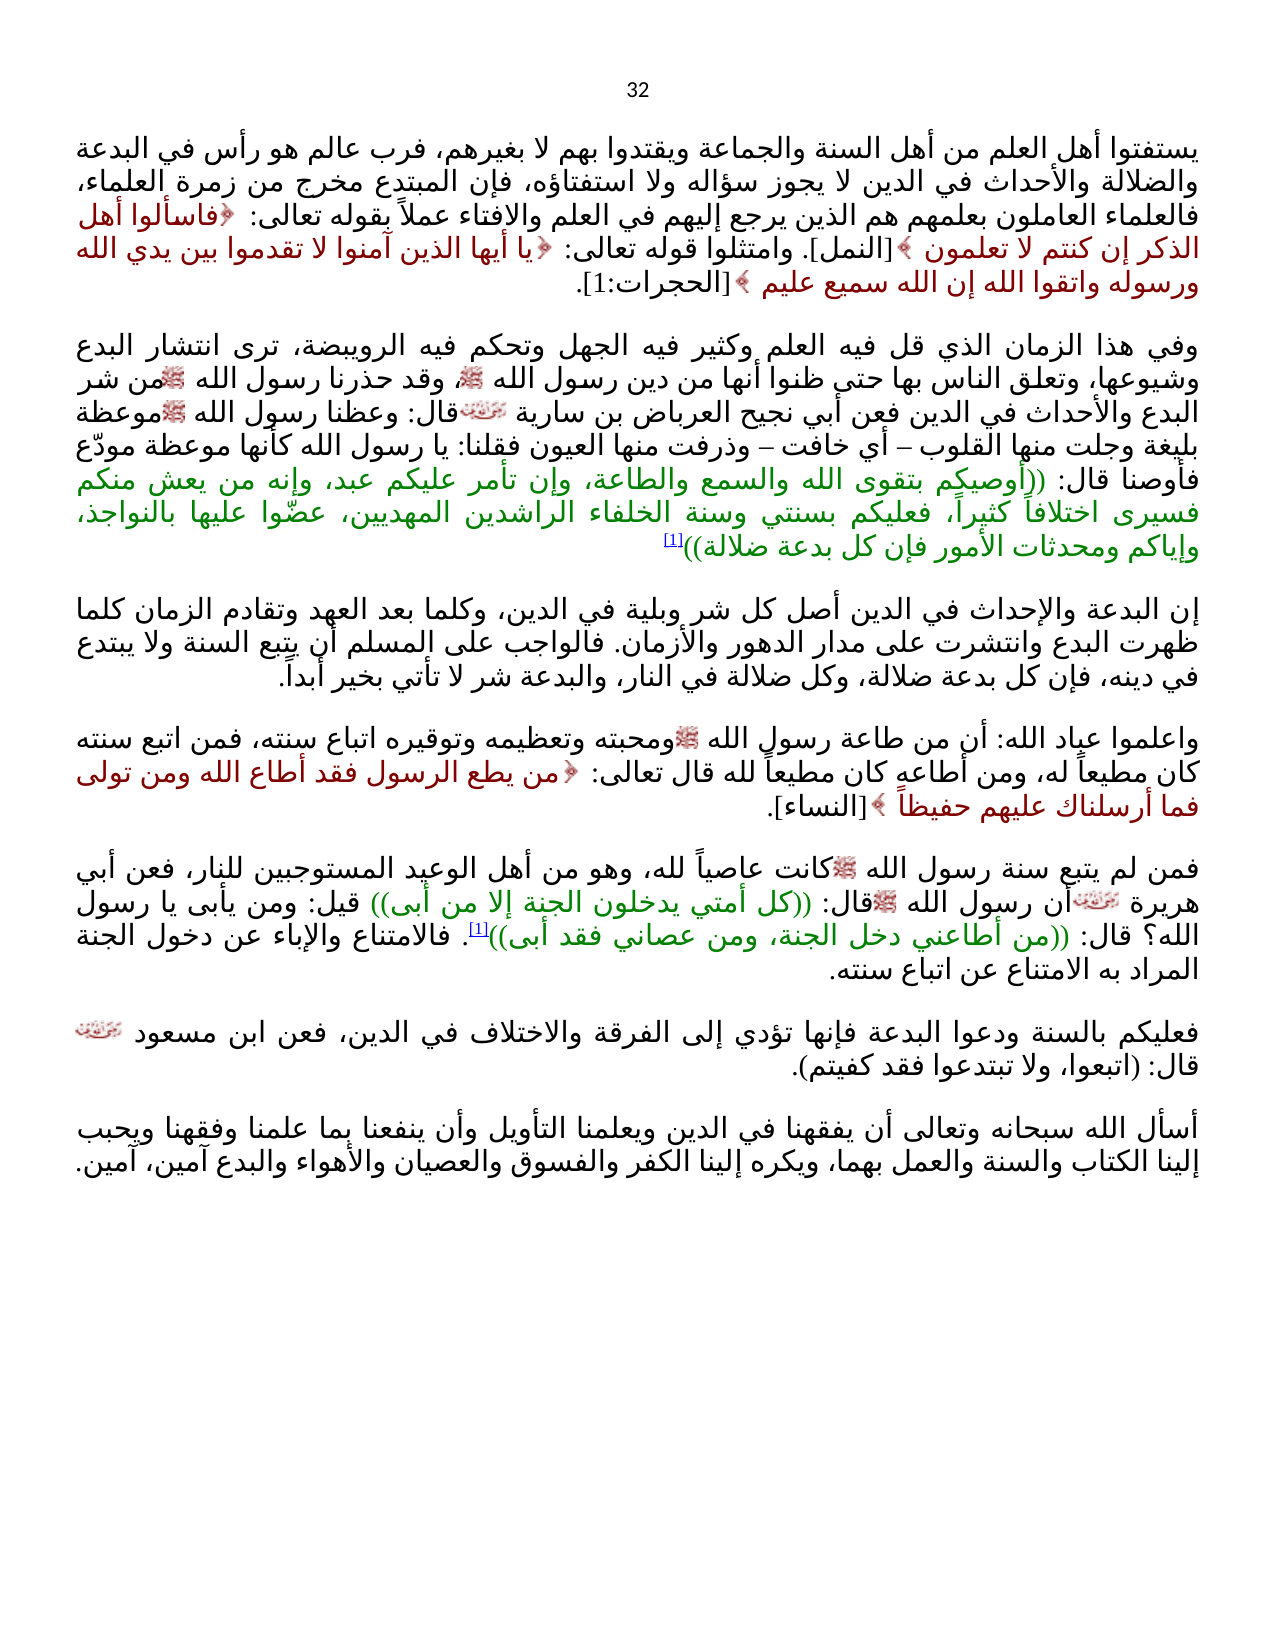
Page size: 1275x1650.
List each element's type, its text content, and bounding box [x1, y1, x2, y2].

picture [460, 366, 483, 389]
picture [731, 270, 754, 293]
picture [867, 793, 890, 816]
text أسأل الله سبحانه وتعالى أن يفقهنا في الدين ويعلمنا التأويل وأن ينفعنا بما علمنا وفقهنا ويحبب إلينا الكتاب والسنة والعمل بهما، ويكره إلينا الكفر والفسوق والعصيان والأهواء والبدع آمين، آمين. [75, 1111, 1200, 1178]
picture [161, 366, 184, 389]
picture [1072, 890, 1120, 913]
picture [893, 236, 916, 259]
text إن البدعة والإحداث في الدين أصل كل شر وبلية في الدين، وكلما بعد العهد وتقادم الزمان كلما ظهرت البدع وانتشرت على مدار الدهور والأزمان. فالواجب على المسلم أن يتبع السنة ولا يبتدع في دينه، فإن كل بدعة ضلالة، وكل ضلالة في النار، والبدعة شر لا تأتي بخير أبداً. [75, 592, 1200, 692]
picture [216, 203, 239, 226]
text فمن لم يتبع سنة رسول الله كانت عاصياً لله، وهو من أهل الوعيد المستوجبين للنار، فعن أبي هريرة أن رسول الله قال: ((كل أمتي يدخلون الجنة إلا من أبى)) قيل: ومن يأبى يا رسول الله؟ قال: ((من أطاعني دخل الجنة، ومن عصاني فقد أبى))[1]. فالامتناع والإباء عن دخول الجنة المراد به الامتناع عن اتباع سنته. [75, 851, 1200, 986]
picture [74, 1019, 122, 1042]
text وفي هذا الزمان الذي قل فيه العلم وكثير فيه الجهل وتحكم فيه الرويبضة، ترى انتشار البدع وشيوعها، وتعلق الناس بها حتى ظنوا أنها من دين رسول الله ، وقد حذرنا رسول الله من شر البدع والأحداث في الدين فعن أبي نجيح العرباض بن سارية قال: وعظنا رسول الله موعظة بليغة وجلت منها القلوب – أي خافت – وذرفت منها العيون فقلنا: يا رسول الله كأنها موعظة مودّع فأوصنا قال: ((أوصيكم بتقوى الله والسمع والطاعة، وإن تأمر عليكم عبد، وإنه من يعش منكم فسيرى اختلافاً كثيراً، فعليكم بسنتي وسنة الخلفاء الراشدين المهديين، عضّوا عليها بالنواجذ، وإياكم ومحدثات الأمور فإن كل بدعة ضلالة))[1] [75, 328, 1200, 563]
picture [833, 856, 856, 879]
picture [459, 400, 507, 423]
picture [560, 760, 583, 783]
text فعليكم بالسنة ودعوا البدعة فإنها تؤدي إلى الفرقة والاختلاف في الدين، فعن ابن مسعود قال: (اتبعوا، ولا تبتدعوا فقد كفيتم). [75, 1015, 1200, 1082]
picture [162, 400, 185, 423]
text واعلموا عباد الله: أن من طاعة رسول الله ومحبته وتعظيمه وتوقيره اتباع سنته، فمن اتبع سنته كان مطيعاً له، ومن أطاعه كان مطيعاً لله قال تعالى: من يطع الرسول فقد أطاع الله ومن تولى فما أرسلناك عليهم حفيظاً [النساء]. [75, 722, 1200, 822]
picture [675, 726, 699, 749]
picture [533, 236, 557, 259]
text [75, 131, 1200, 299]
picture [873, 890, 897, 913]
